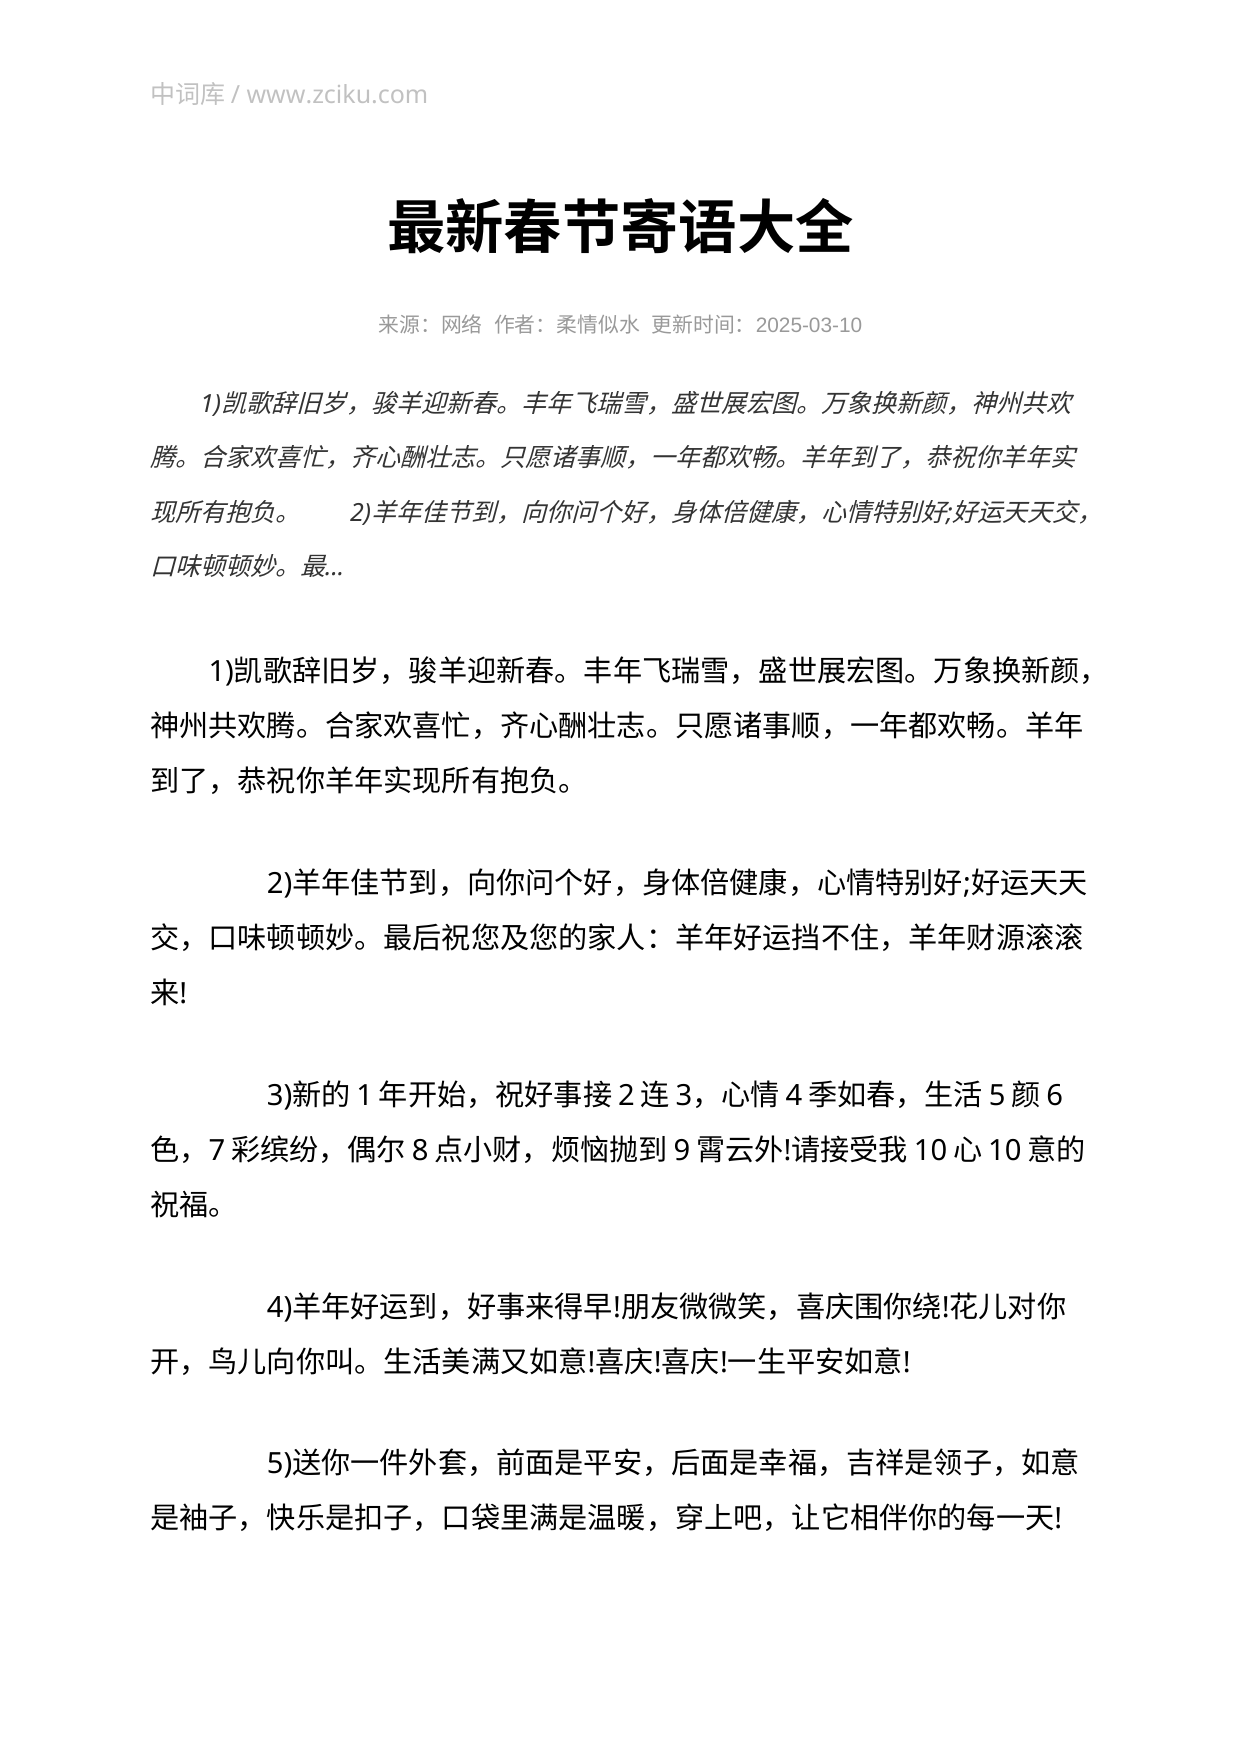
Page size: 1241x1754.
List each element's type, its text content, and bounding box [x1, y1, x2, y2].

text 1)凯歌辞旧岁，骏羊迎新春。丰年飞瑞雪，盛世展宏图。万象换新颜，神州共欢腾。合家欢喜忙，齐心酬壮志。只愿诸事顺，一年都欢畅。羊年到了，恭祝你羊年实现所有抱负。 2)羊年佳节到，向你问个好，身体倍健康，心情特别好;好运天天交，口味顿顿妙。最... [150, 383, 1090, 583]
subtitle 最新春节寄语大全 [150, 181, 1090, 266]
text 5)送你一件外套，前面是平安，后面是幸福，吉祥是领子，如意是袖子，快乐是扣子，口袋里满是温暖，穿上吧，让它相伴你的每一天! [150, 1440, 1090, 1537]
text 4)羊年好运到，好事来得早!朋友微微笑，喜庆围你绕!花儿对你开，鸟儿向你叫。生活美满又如意!喜庆!喜庆!一生平安如意! [150, 1283, 1090, 1381]
text 来源：网络 作者：柔情似水 更新时间：2025-03-10 [150, 313, 1090, 337]
text 3)新的1年开始，祝好事接2连3，心情4季如春，生活5颜6色，7彩缤纷，偶尔8点小财，烦恼抛到9霄云外!请接受我10心10意的祝福。 [150, 1071, 1090, 1224]
text 1)凯歌辞旧岁，骏羊迎新春。丰年飞瑞雪，盛世展宏图。万象换新颜，神州共欢腾。合家欢喜忙，齐心酬壮志。只愿诸事顺，一年都欢畅。羊年到了，恭祝你羊年实现所有抱负。 [150, 648, 1090, 800]
text 2)羊年佳节到，向你问个好，身体倍健康，心情特别好;好运天天交，口味顿顿妙。最后祝您及您的家人：羊年好运挡不住，羊年财源滚滚来! [150, 859, 1090, 1012]
